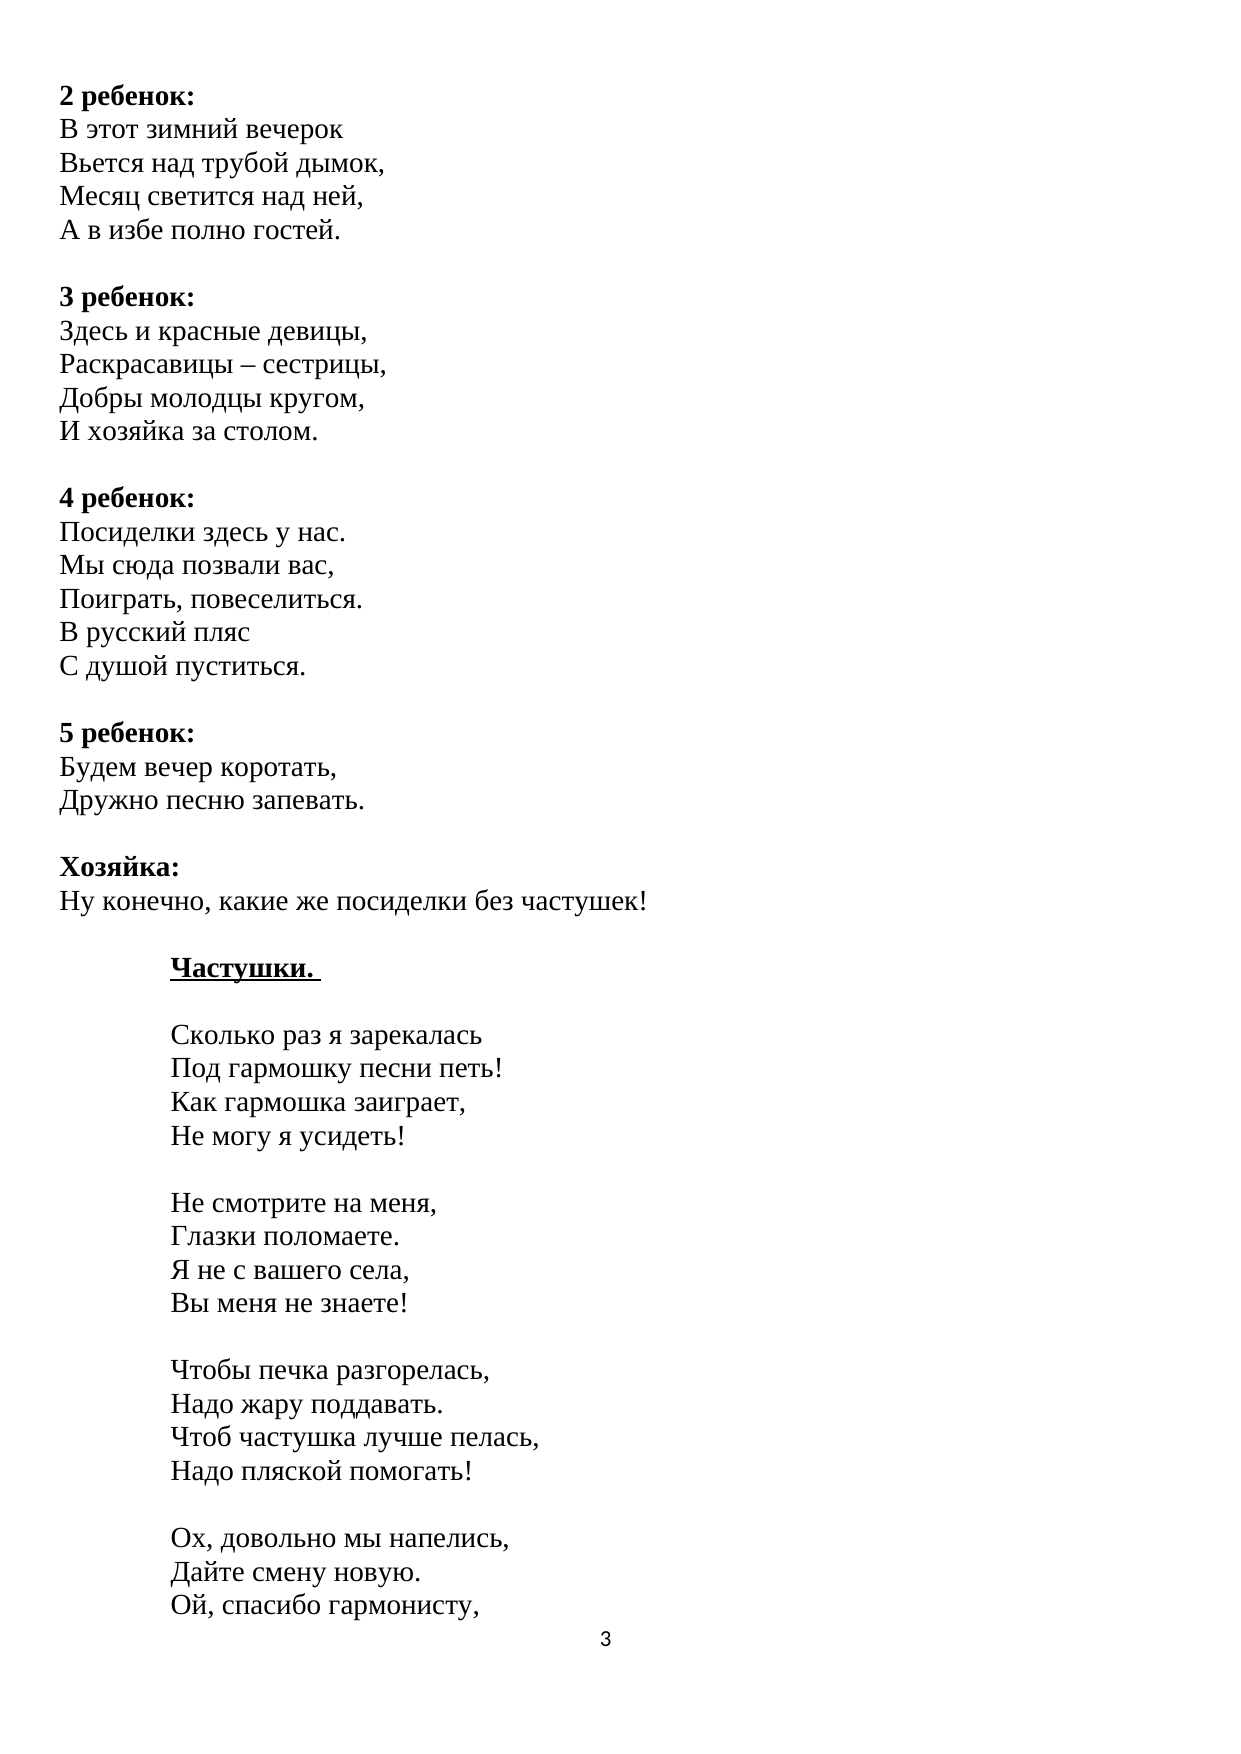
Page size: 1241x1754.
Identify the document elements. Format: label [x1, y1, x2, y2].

text [170, 916, 1152, 1621]
text [59, 44, 1152, 916]
